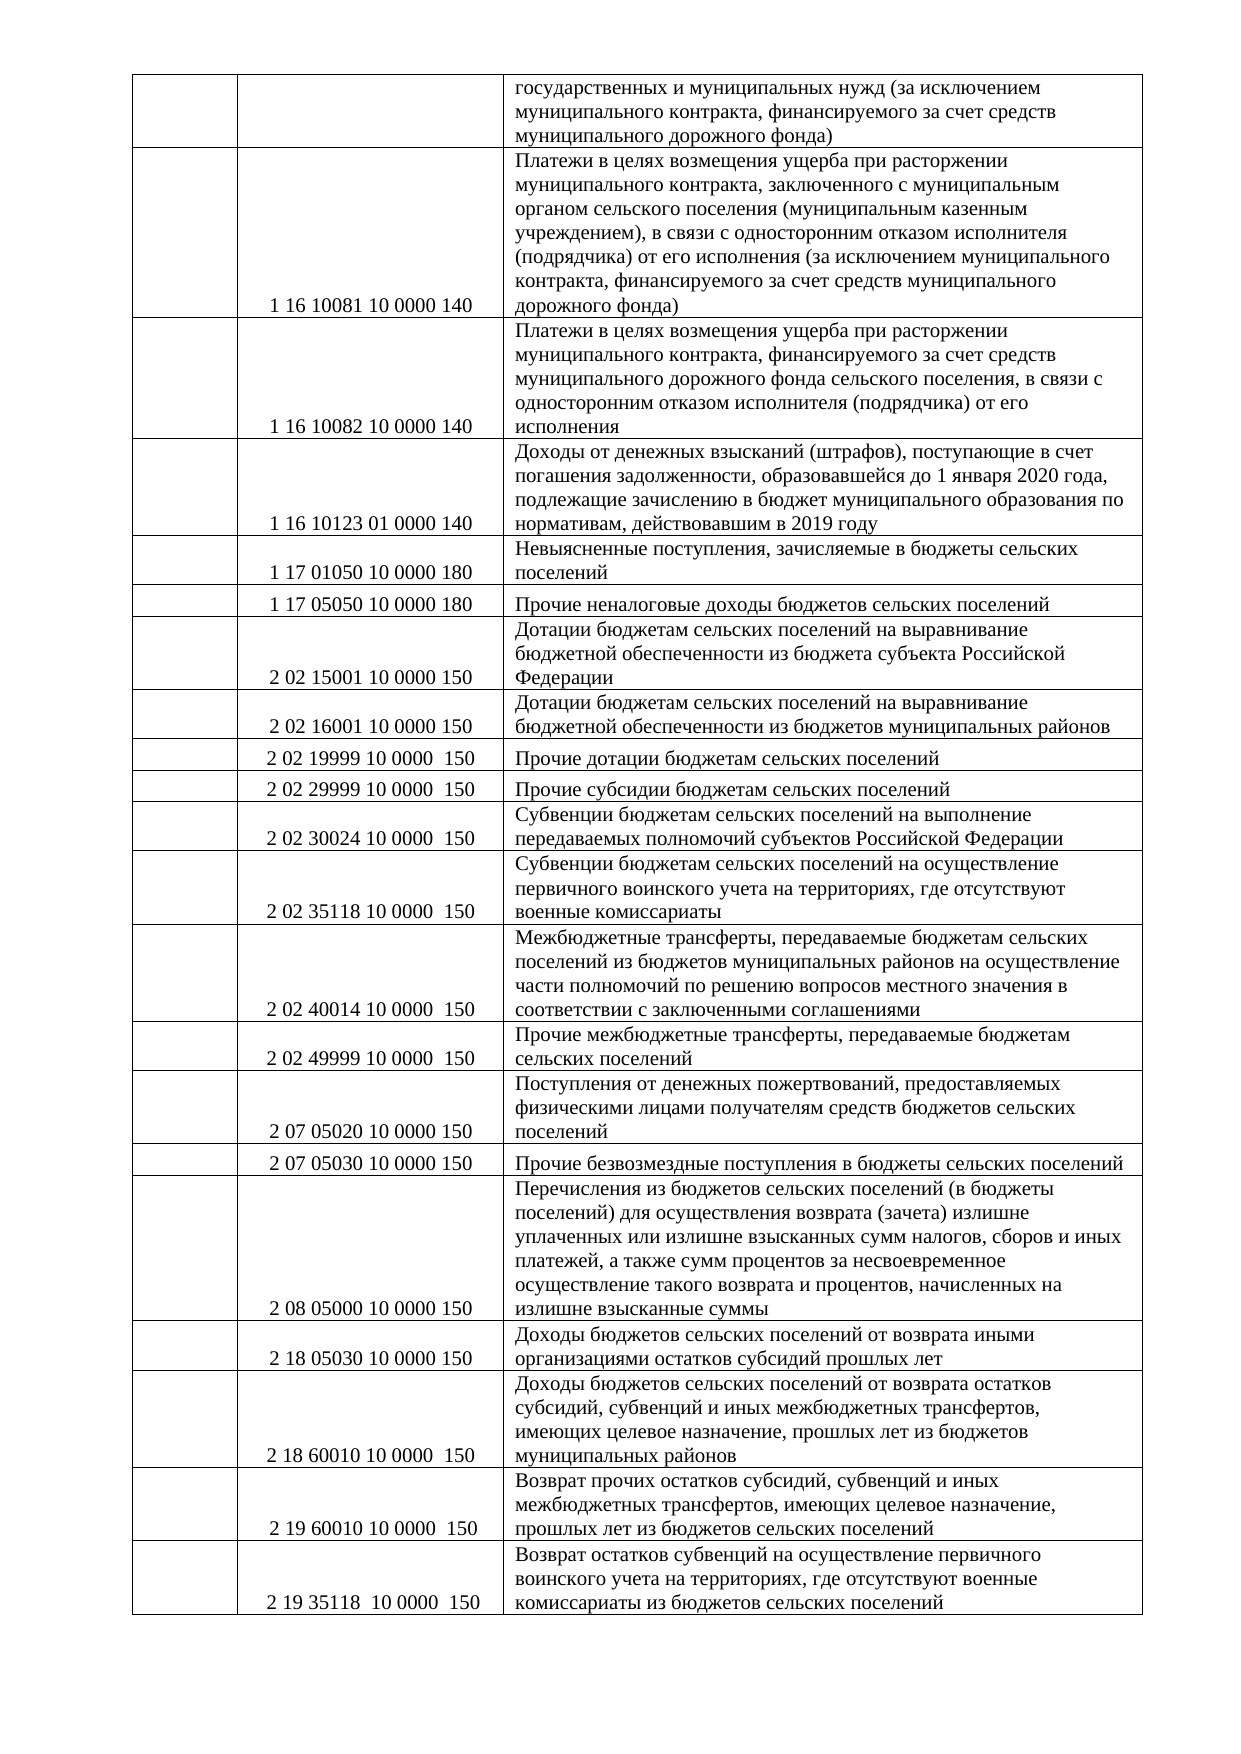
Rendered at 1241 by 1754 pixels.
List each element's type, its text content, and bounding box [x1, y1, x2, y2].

table_cell 1 16 10082 10 0000 140 [238, 318, 503, 438]
table_cell Прочие межбюджетные трансферты, передаваемые бюджетам сельских поселений [504, 1022, 1142, 1070]
table_cell 2 18 60010 10 0000 150 [238, 1371, 503, 1467]
table_cell 2 08 05000 10 0000 150 [238, 1176, 503, 1320]
table_cell Доходы бюджетов сельских поселений от возврата остатков субсидий, субвенций и иных межбюджетных трансфертов, имеющих целевое назначение, прошлых лет из бюджетов муниципальных районов [504, 1371, 1142, 1467]
table_cell Дотации бюджетам сельских поселений на выравнивание бюджетной обеспеченности из бюджета субъекта Российской Федерации [504, 617, 1142, 689]
table_cell [133, 1144, 237, 1175]
table_cell 2 18 05030 10 0000 150 [238, 1321, 503, 1370]
table_cell [133, 690, 237, 738]
table_cell Прочие субсидии бюджетам сельских поселений [504, 771, 1142, 801]
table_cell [238, 75, 503, 147]
table_cell Невыясненные поступления, зачисляемые в бюджеты сельских поселений [504, 536, 1142, 584]
table_cell [133, 1176, 237, 1320]
table_cell Перечисления из бюджетов сельских поселений (в бюджеты поселений) для осуществления возврата (зачета) излишне уплаченных или излишне взысканных сумм налогов, сборов и иных платежей, а также сумм процентов за несвоевременное осуществление такого возврата и процентов, начисленных на излишне взысканные суммы [504, 1176, 1142, 1320]
table_cell 2 02 49999 10 0000 150 [238, 1022, 503, 1070]
table_cell [133, 536, 237, 584]
table_cell 1 16 10081 10 0000 140 [238, 148, 503, 317]
table_cell 2 07 05030 10 0000 150 [238, 1144, 503, 1175]
table_cell Доходы бюджетов сельских поселений от возврата иными организациями остатков субсидий прошлых лет [504, 1321, 1142, 1370]
table_cell [133, 439, 237, 535]
table_cell [133, 617, 237, 689]
table_cell Возврат прочих остатков субсидий, субвенций и иных межбюджетных трансфертов, имеющих целевое назначение, прошлых лет из бюджетов сельских поселений [504, 1468, 1142, 1540]
table_cell [133, 148, 237, 317]
table_cell 2 02 15001 10 0000 150 [238, 617, 503, 689]
table_cell Прочие безвозмездные поступления в бюджеты сельских поселений [504, 1144, 1142, 1175]
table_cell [504, 75, 1142, 147]
table_cell [133, 739, 237, 770]
table_cell [133, 1541, 237, 1614]
table_cell [133, 925, 237, 1021]
table_cell 1 16 10123 01 0000 140 [238, 439, 503, 535]
table_cell [133, 585, 237, 616]
table_cell Поступления от денежных пожертвований, предоставляемых физическими лицами получателям средств бюджетов сельских поселений [504, 1071, 1142, 1143]
table_cell [133, 1468, 237, 1540]
table_cell Платежи в целях возмещения ущерба при расторжении муниципального контракта, финансируемого за счет средств муниципального дорожного фонда сельского поселения, в связи с односторонним отказом исполнителя (подрядчика) от его исполнения [504, 318, 1142, 438]
table_cell 2 02 16001 10 0000 150 [238, 690, 503, 738]
table_cell 1 17 01050 10 0000 180 [238, 536, 503, 584]
table_cell [133, 75, 237, 147]
table_cell 2 02 40014 10 0000 150 [238, 925, 503, 1021]
table_cell 2 02 19999 10 0000 150 [238, 739, 503, 770]
table_cell 2 07 05020 10 0000 150 [238, 1071, 503, 1143]
table_cell Доходы от денежных взысканий (штрафов), поступающие в счет погашения задолженности, образовавшейся до 1 января 2020 года, подлежащие зачислению в бюджет муниципального образования по нормативам, действовавшим в 2019 году [504, 439, 1142, 535]
table_cell Дотации бюджетам сельских поселений на выравнивание бюджетной обеспеченности из бюджетов муниципальных районов [504, 690, 1142, 738]
table_cell 2 02 29999 10 0000 150 [238, 771, 503, 801]
table_cell 2 02 35118 10 0000 150 [238, 851, 503, 923]
table_cell Субвенции бюджетам сельских поселений на осуществление первичного воинского учета на территориях, где отсутствуют военные комиссариаты [504, 851, 1142, 923]
table_cell [133, 1371, 237, 1467]
table_cell Платежи в целях возмещения ущерба при расторжении муниципального контракта, заключенного с муниципальным органом сельского поселения (муниципальным казенным учреждением), в связи с односторонним отказом исполнителя (подрядчика) от его исполнения (за исключением муниципального контракта, финансируемого за счет средств муниципального дорожного фонда) [504, 148, 1142, 317]
table_cell [133, 771, 237, 801]
table_cell 1 17 05050 10 0000 180 [238, 585, 503, 616]
table_cell [133, 1071, 237, 1143]
table_cell [133, 851, 237, 923]
table_cell [133, 1022, 237, 1070]
table_cell Межбюджетные трансферты, передаваемые бюджетам сельских поселений из бюджетов муниципальных районов на осуществление части полномочий по решению вопросов местного значения в соответствии с заключенными соглашениями [504, 925, 1142, 1021]
table_cell [133, 1321, 237, 1370]
table_cell Прочие дотации бюджетам сельских поселений [504, 739, 1142, 770]
table_cell [133, 318, 237, 438]
table_cell 2 19 35118 10 0000 150 [238, 1541, 503, 1614]
table_cell Возврат остатков субвенций на осуществление первичного воинского учета на территориях, где отсутствуют военные комиссариаты из бюджетов сельских поселений [504, 1541, 1142, 1614]
table_cell 2 02 30024 10 0000 150 [238, 802, 503, 850]
table_cell 2 19 60010 10 0000 150 [238, 1468, 503, 1540]
table_cell Прочие неналоговые доходы бюджетов сельских поселений [504, 585, 1142, 616]
table_cell [133, 802, 237, 850]
table_cell Субвенции бюджетам сельских поселений на выполнение передаваемых полномочий субъектов Российской Федерации [504, 802, 1142, 850]
